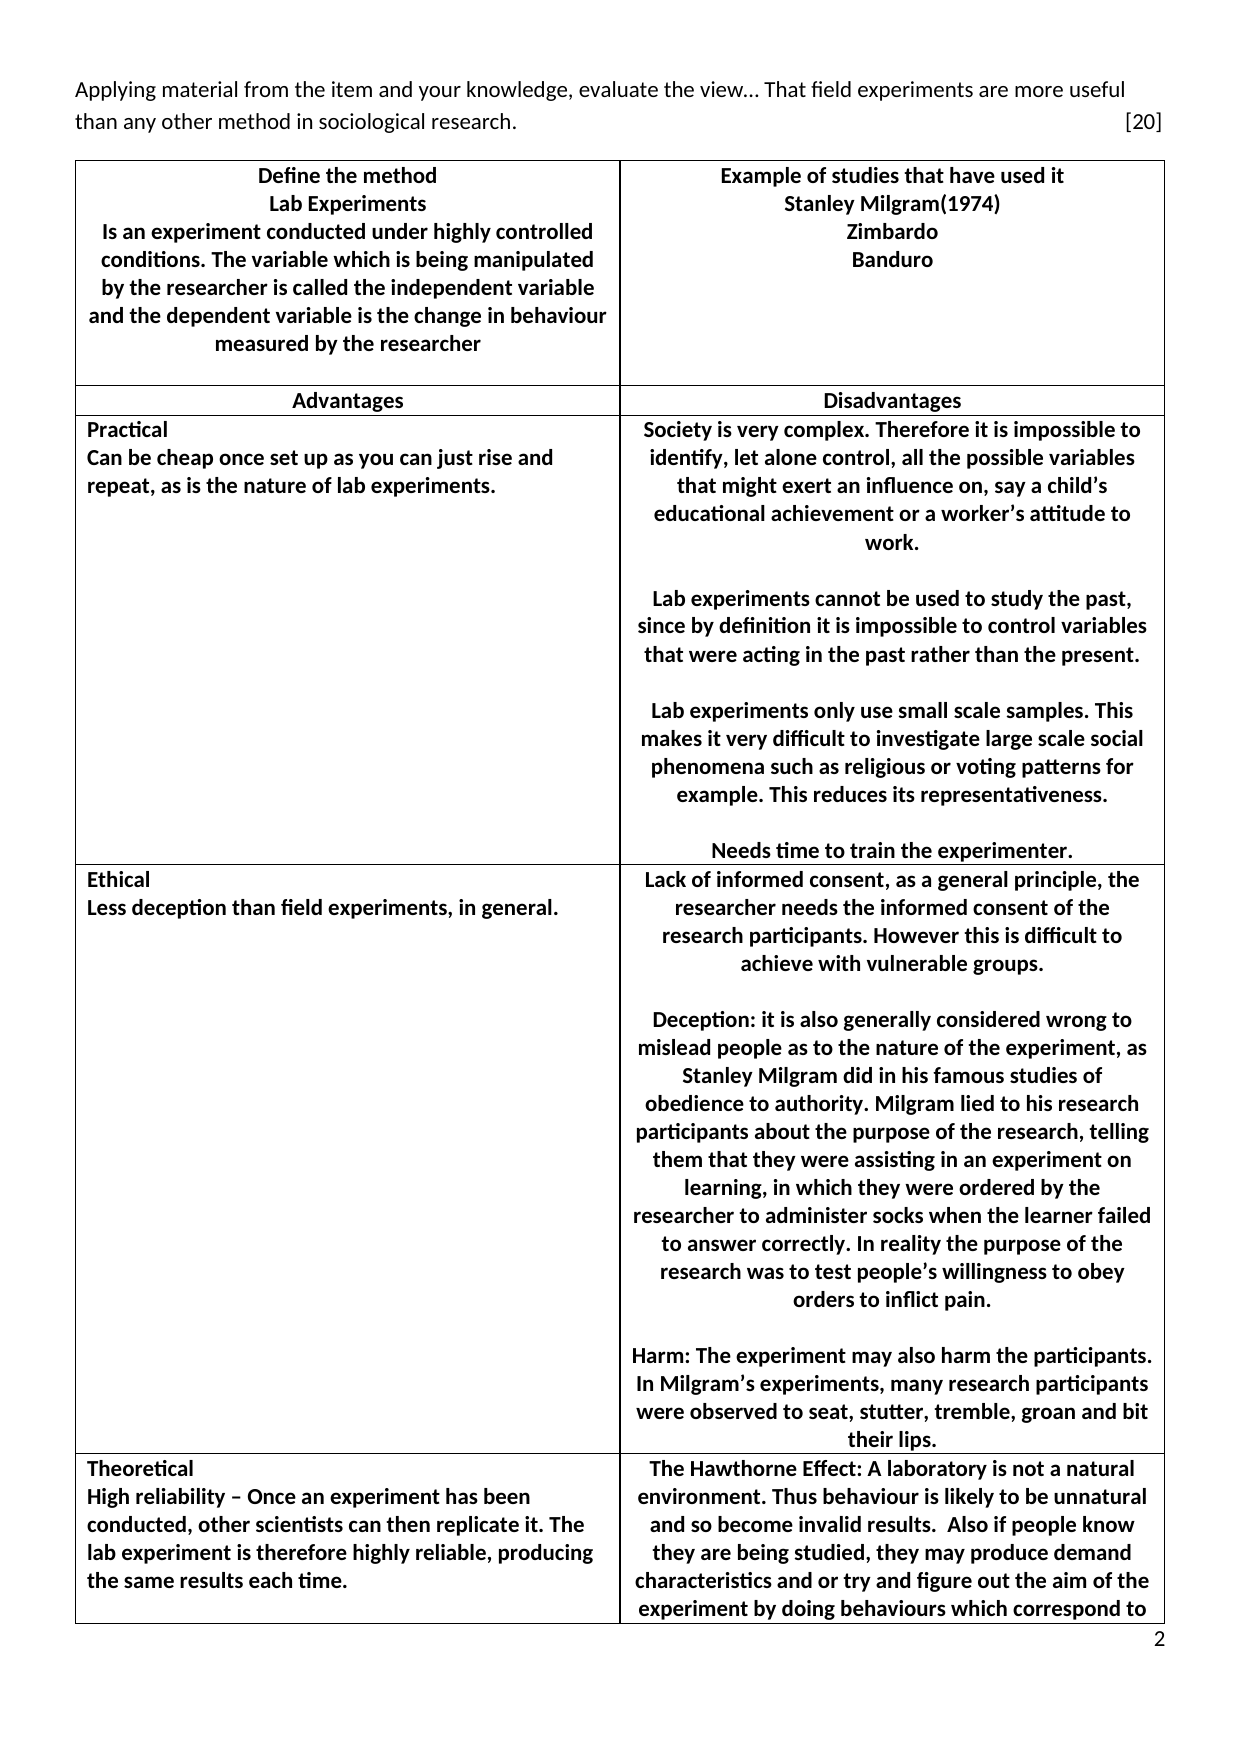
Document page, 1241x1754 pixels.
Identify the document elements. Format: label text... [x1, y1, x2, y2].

table_cell Disadvantages [621, 386, 1164, 414]
text Applying material from the item and your knowledge, evaluate the view… That field experiments are more useful than any other method in sociological research. [20] [75, 75, 1165, 135]
table_cell Advantages [76, 386, 619, 414]
table_cell Lack of informed consent, as a general principle, the researcher needs the informed consent of the research participants. However this is difficult to achieve with vulnerable groups. Deception: it is also generally considered wrong to mislead people as to the nature of the experiment, as Stanley Milgram did in his famous studies of obedience to authority. Milgram lied to his research participants about the purpose of the research, telling them that they were assisting in an experiment on learning, in which they were ordered by the researcher to administer socks when the learner failed to answer correctly. In reality the purpose of the research was to test people’s willingness to obey orders to inflict pain. Harm: The experiment may also harm the participants. In Milgram’s experiments, many research participants were observed to seat, stutter, tremble, groan and bit their lips. [621, 865, 1164, 1453]
table_header Example of studies that have used it Stanley Milgram(1974) Zimbardo Banduro [621, 161, 1164, 385]
table_cell Society is very complex. Therefore it is impossible to identify, let alone control, all the possible variables that might exert an influence on, say a child’s educational achievement or a worker’s attitude to work. Lab experiments cannot be used to study the past, since by definition it is impossible to control variables that were acting in the past rather than the present. Lab experiments only use small scale samples. This makes it very difficult to investigate large scale social phenomena such as religious or voting patterns for example. This reduces its representativeness. Needs time to train the experimenter. [621, 416, 1164, 864]
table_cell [76, 1454, 619, 1622]
table_cell Ethical Less deception than field experiments, in general. [76, 865, 619, 1453]
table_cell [621, 1454, 1164, 1622]
table_header Define the method Lab Experiments Is an experiment conducted under highly controlled conditions. The variable which is being manipulated by the researcher is called the independent variable and the dependent variable is the change in behaviour measured by the researcher [76, 161, 619, 385]
table_cell Practical Can be cheap once set up as you can just rise and repeat, as is the nature of lab experiments. [76, 416, 619, 864]
